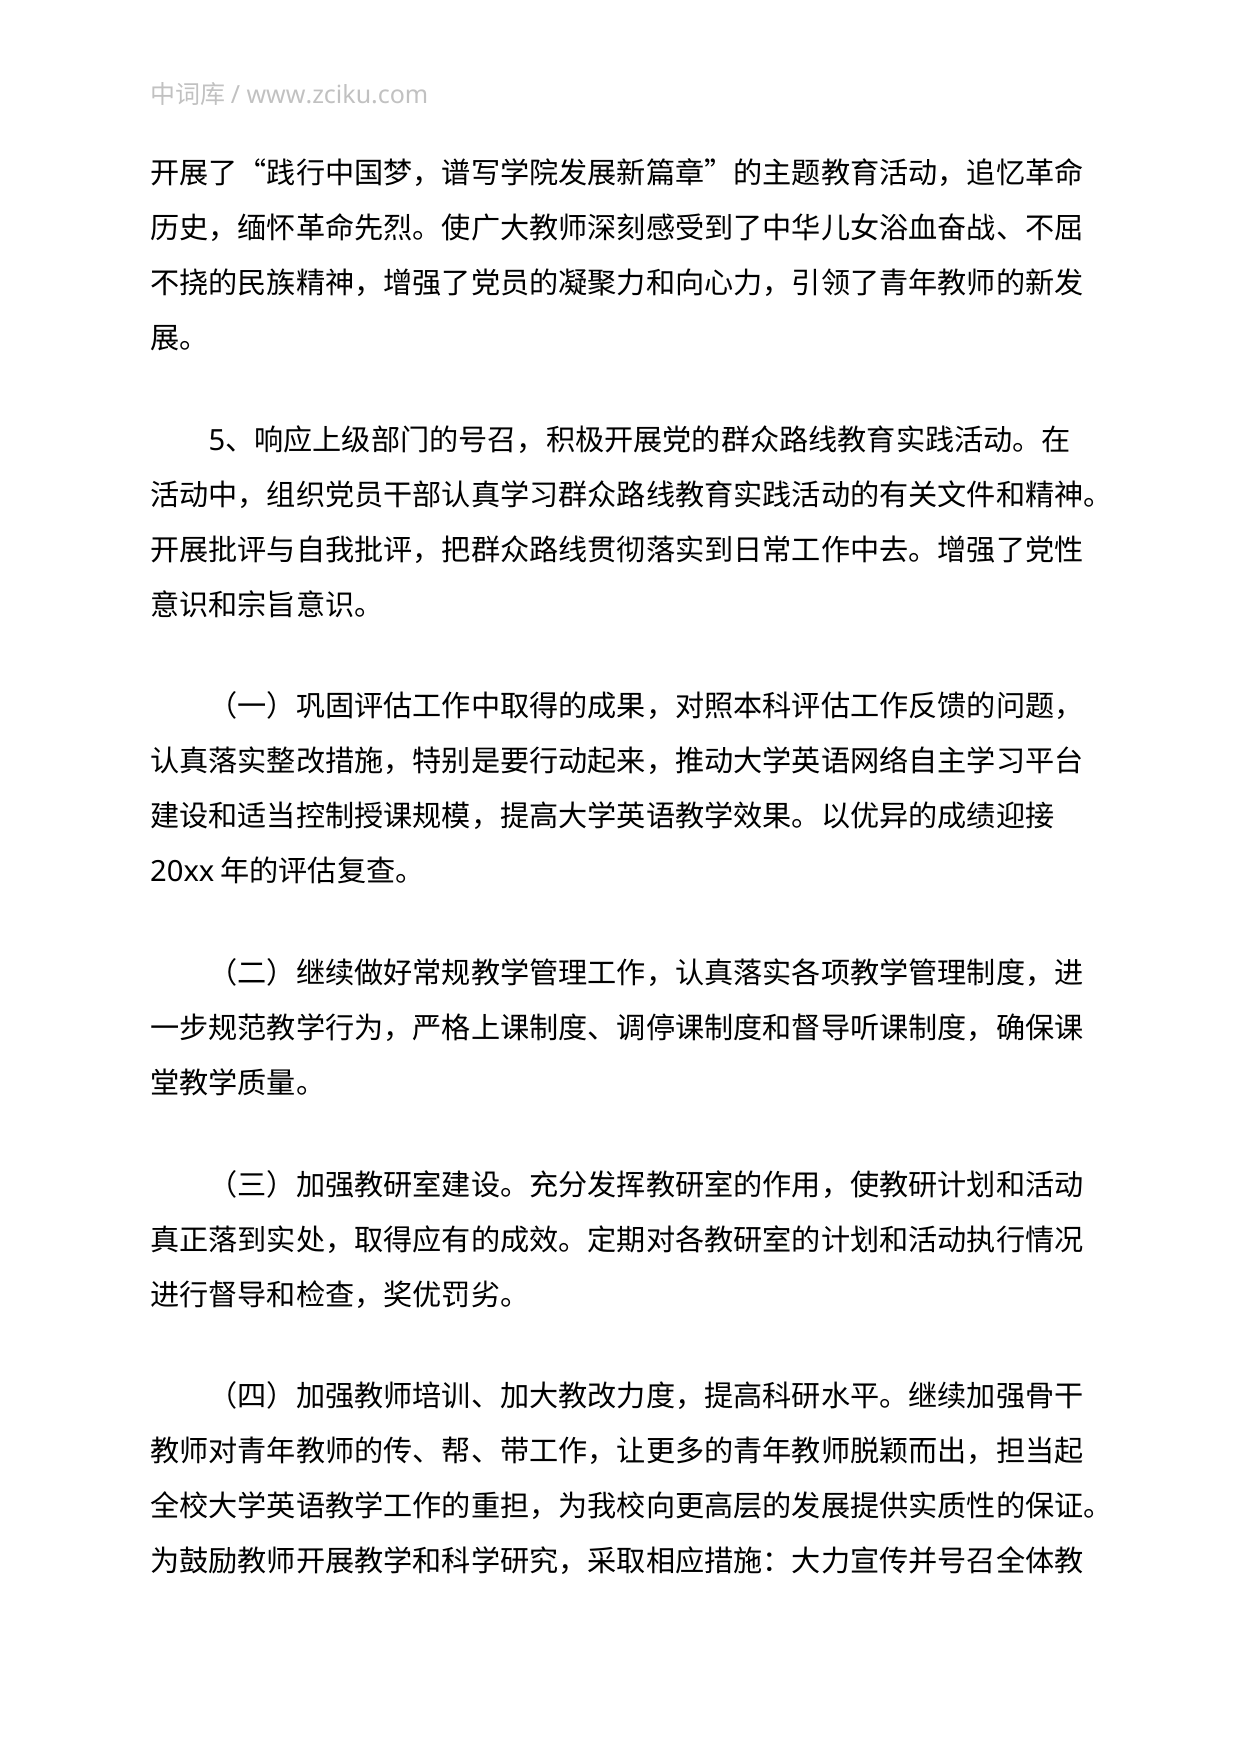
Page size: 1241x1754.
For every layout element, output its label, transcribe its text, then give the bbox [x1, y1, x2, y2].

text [150, 1373, 1090, 1580]
text 5、响应上级部门的号召，积极开展党的群众路线教育实践活动。在活动中，组织党员干部认真学习群众路线教育实践活动的有关文件和精神。开展批评与自我批评，把群众路线贯彻落实到日常工作中去。增强了党性意识和宗旨意识。 [150, 416, 1090, 623]
text （二）继续做好常规教学管理工作，认真落实各项教学管理制度，进一步规范教学行为，严格上课制度、调停课制度和督导听课制度，确保课堂教学质量。 [150, 950, 1090, 1102]
text （三）加强教研室建设。充分发挥教研室的作用，使教研计划和活动真正落到实处，取得应有的成效。定期对各教研室的计划和活动执行情况进行督导和检查，奖优罚劣。 [150, 1161, 1090, 1313]
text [150, 150, 1090, 357]
text （一）巩固评估工作中取得的成果，对照本科评估工作反馈的问题，认真落实整改措施，特别是要行动起来，推动大学英语网络自主学习平台建设和适当控制授课规模，提高大学英语教学效果。以优异的成绩迎接20xx年的评估复查。 [150, 683, 1090, 890]
